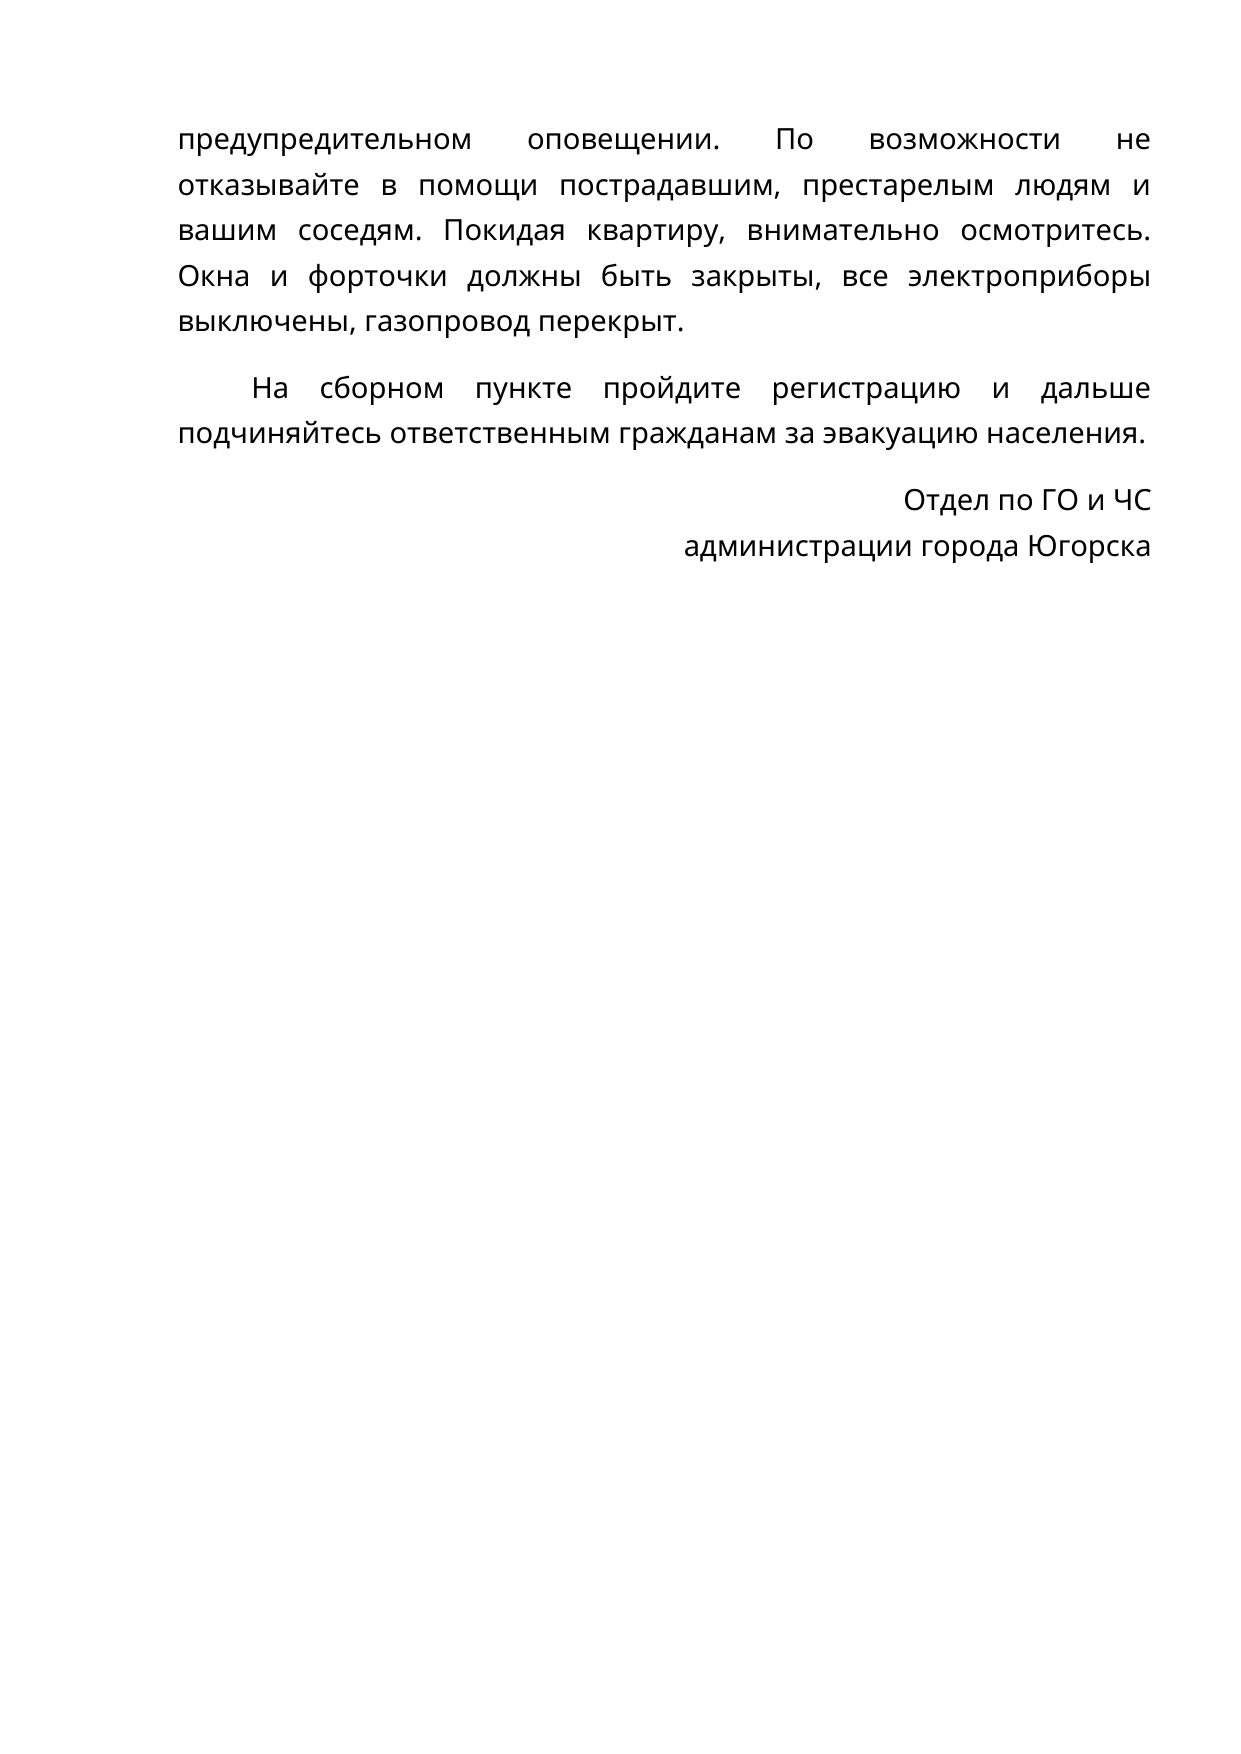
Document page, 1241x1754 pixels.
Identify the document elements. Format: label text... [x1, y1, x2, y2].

text На сборном пункте пройдите регистрацию и дальше подчиняйтесь ответственным гражданам за эвакуацию населения. [177, 367, 1152, 452]
text Отдел по ГО и ЧС [177, 479, 1152, 519]
text администрации города Югорска [177, 525, 1152, 564]
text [177, 118, 1152, 340]
